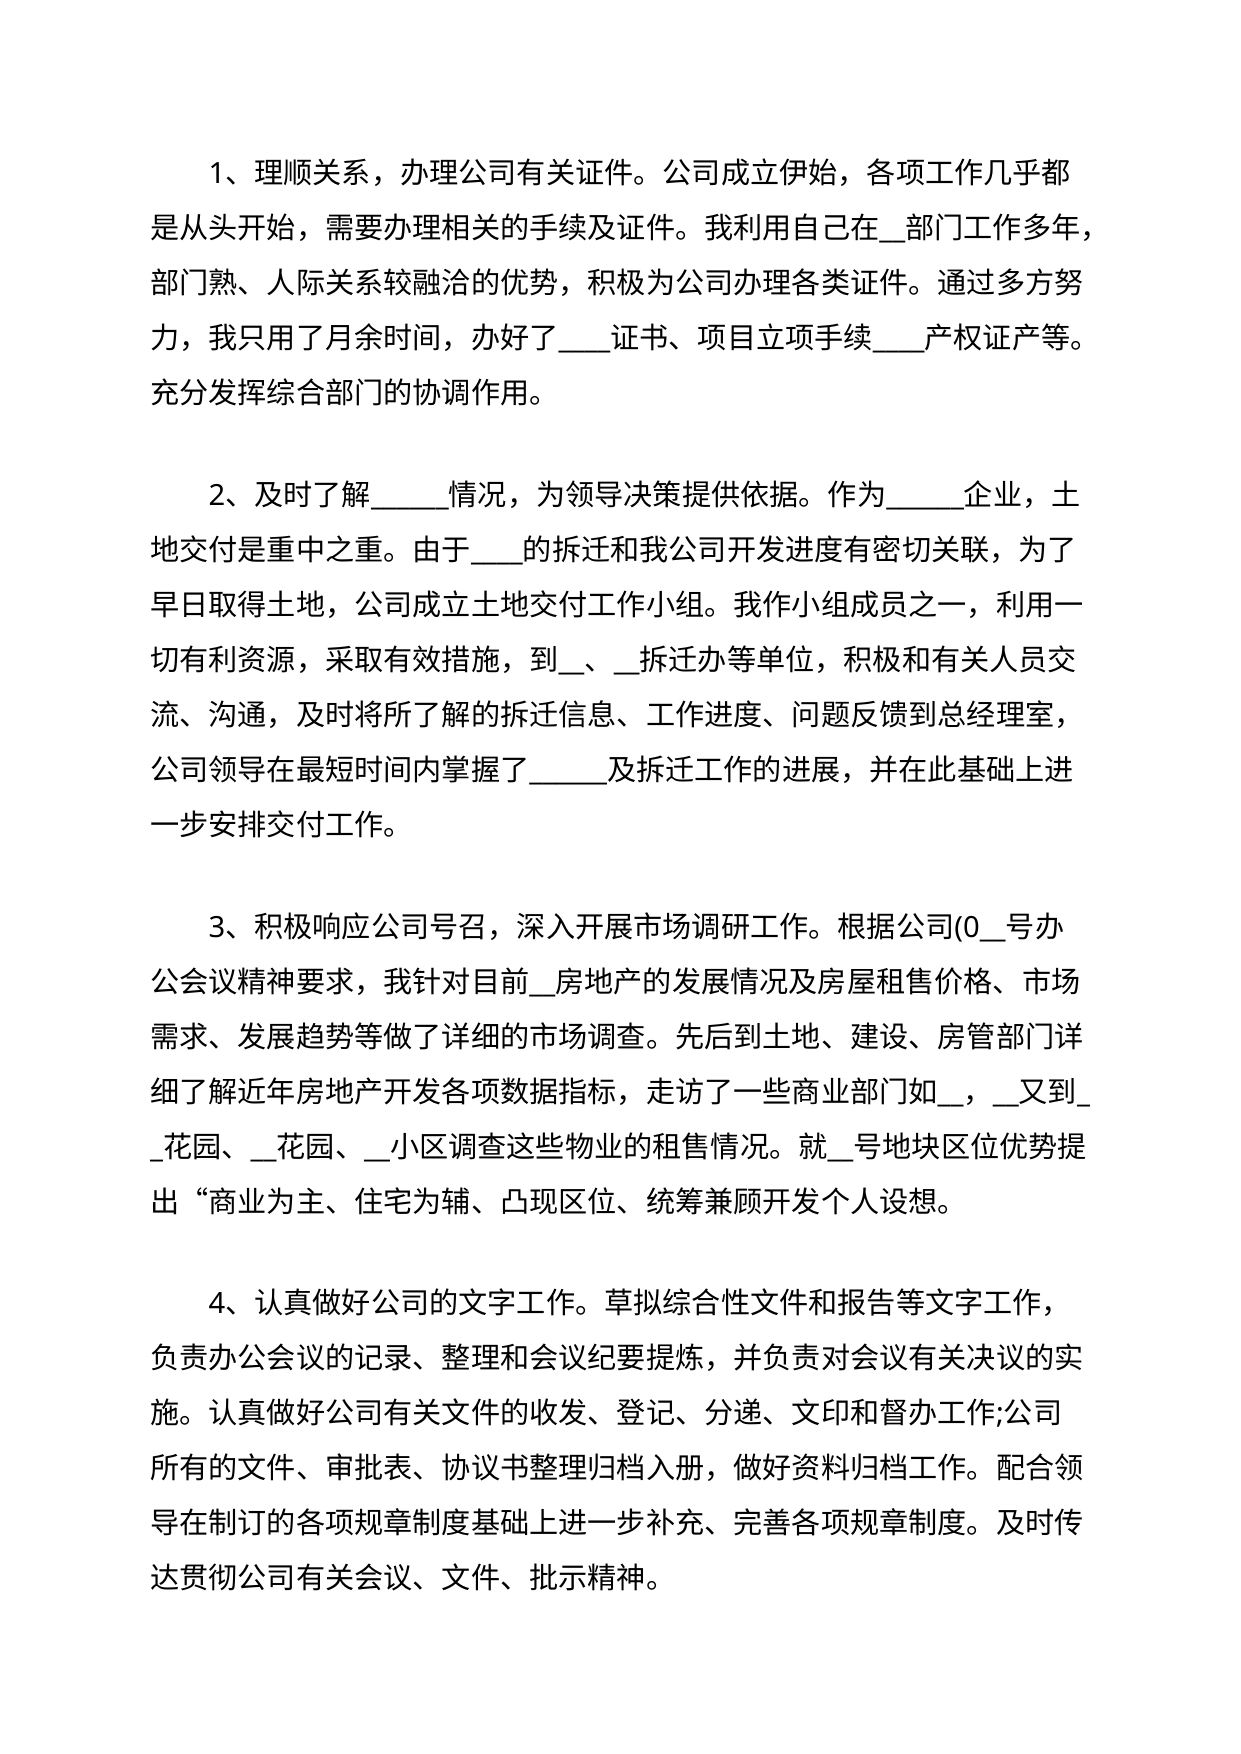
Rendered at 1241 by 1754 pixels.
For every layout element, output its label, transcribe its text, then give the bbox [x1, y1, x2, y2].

text 1、理顺关系，办理公司有关证件。公司成立伊始，各项工作几乎都是从头开始，需要办理相关的手续及证件。我利用自己在__部门工作多年，部门熟、人际关系较融洽的优势，积极为公司办理各类证件。通过多方努力，我只用了月余时间，办好了____证书、项目立项手续____产权证产等。充分发挥综合部门的协调作用。 [150, 150, 1090, 412]
text 4、认真做好公司的文字工作。草拟综合性文件和报告等文字工作，负责办公会议的记录、整理和会议纪要提炼，并负责对会议有关决议的实施。认真做好公司有关文件的收发、登记、分递、文印和督办工作;公司所有的文件、审批表、协议书整理归档入册，做好资料归档工作。配合领导在制订的各项规章制度基础上进一步补充、完善各项规章制度。及时传达贯彻公司有关会议、文件、批示精神。 [150, 1280, 1090, 1597]
text 3、积极响应公司号召，深入开展市场调研工作。根据公司(0__号办公会议精神要求，我针对目前__房地产的发展情况及房屋租售价格、市场需求、发展趋势等做了详细的市场调查。先后到土地、建设、房管部门详细了解近年房地产开发各项数据指标，走访了一些商业部门如__，__又到__花园、__花园、__小区调查这些物业的租售情况。就__号地块区位优势提出“商业为主、住宅为辅、凸现区位、统筹兼顾开发个人设想。 [150, 903, 1090, 1220]
text 2、及时了解______情况，为领导决策提供依据。作为______企业，土地交付是重中之重。由于____的拆迁和我公司开发进度有密切关联，为了早日取得土地，公司成立土地交付工作小组。我作小组成员之一，利用一切有利资源，采取有效措施，到__、__拆迁办等单位，积极和有关人员交流、沟通，及时将所了解的拆迁信息、工作进度、问题反馈到总经理室，公司领导在最短时间内掌握了______及拆迁工作的进展，并在此基础上进一步安排交付工作。 [150, 472, 1090, 844]
